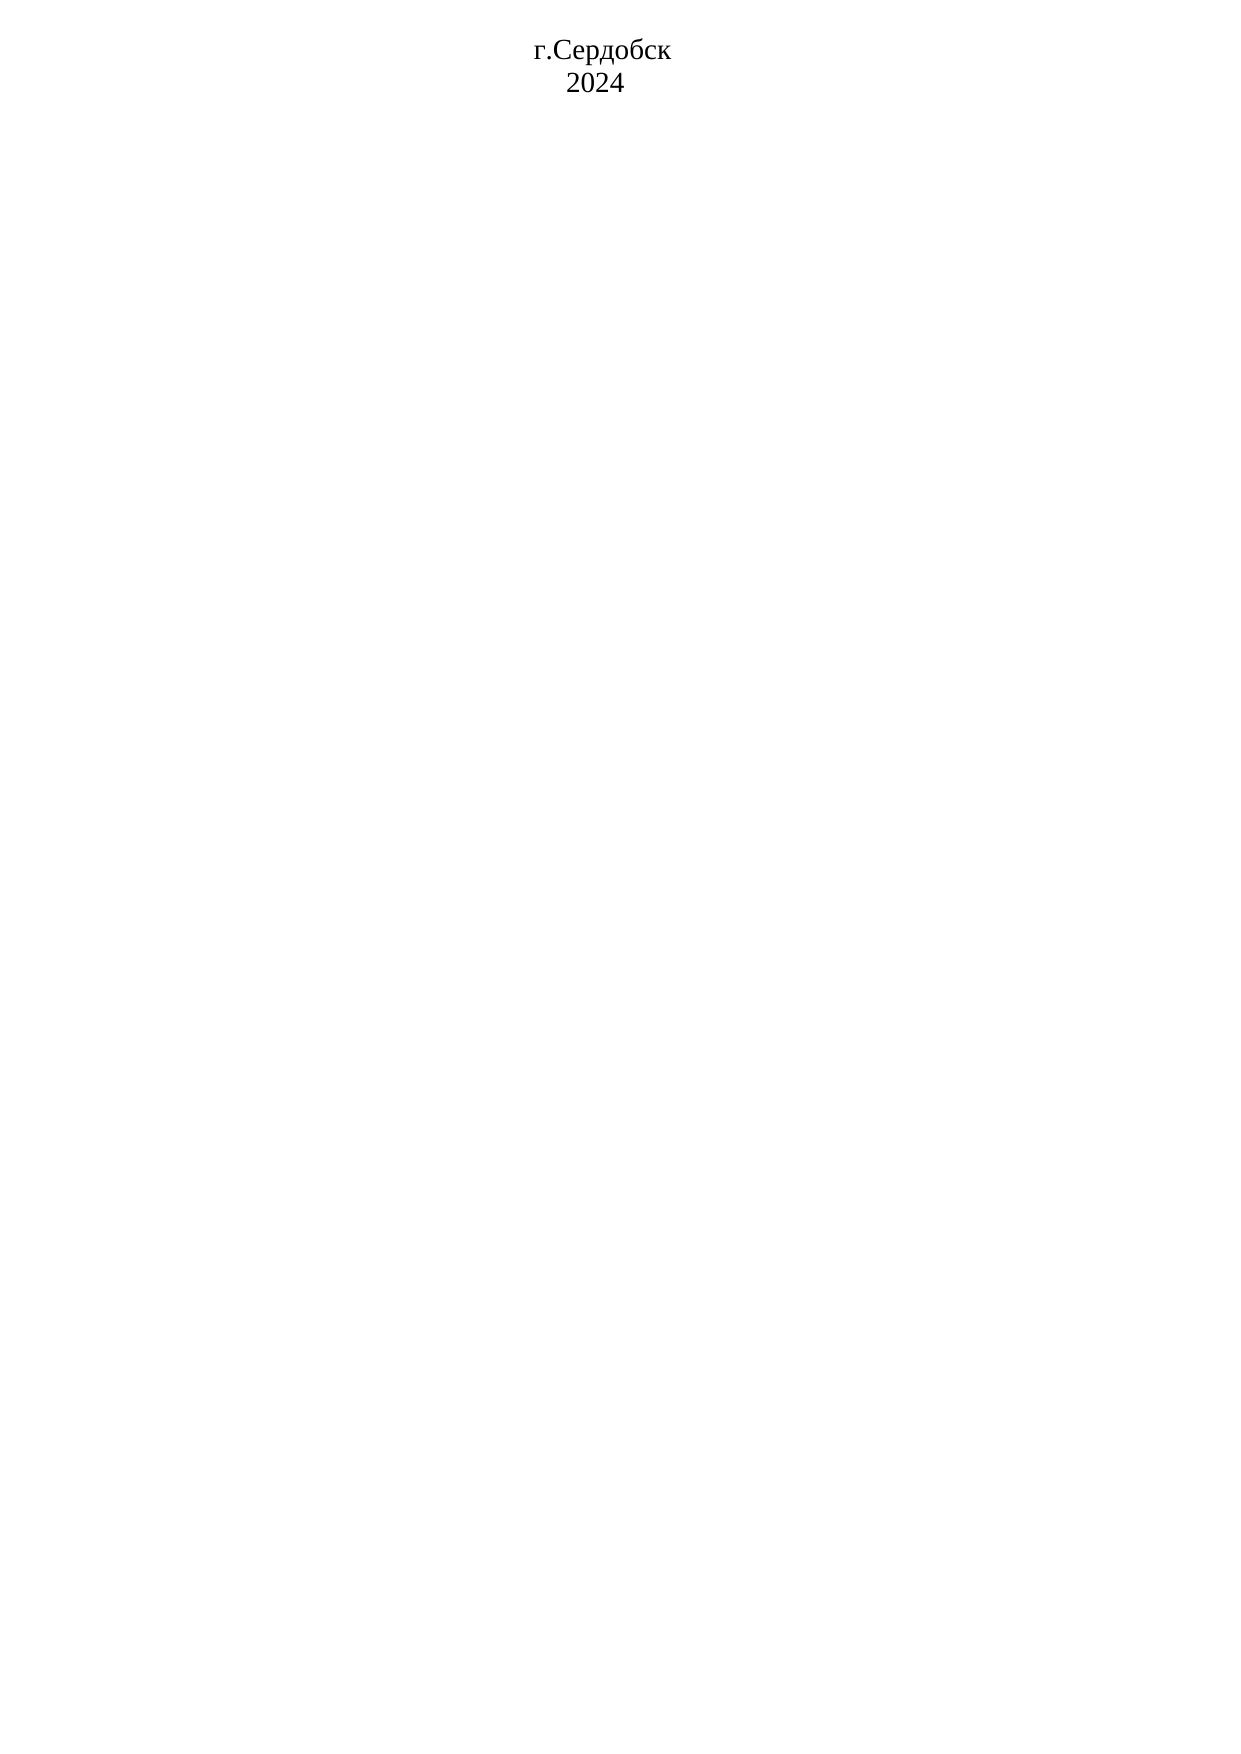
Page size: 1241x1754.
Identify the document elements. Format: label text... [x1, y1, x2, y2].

text г.Сердобск [19, 33, 1186, 66]
text 2024 [19, 66, 1171, 99]
